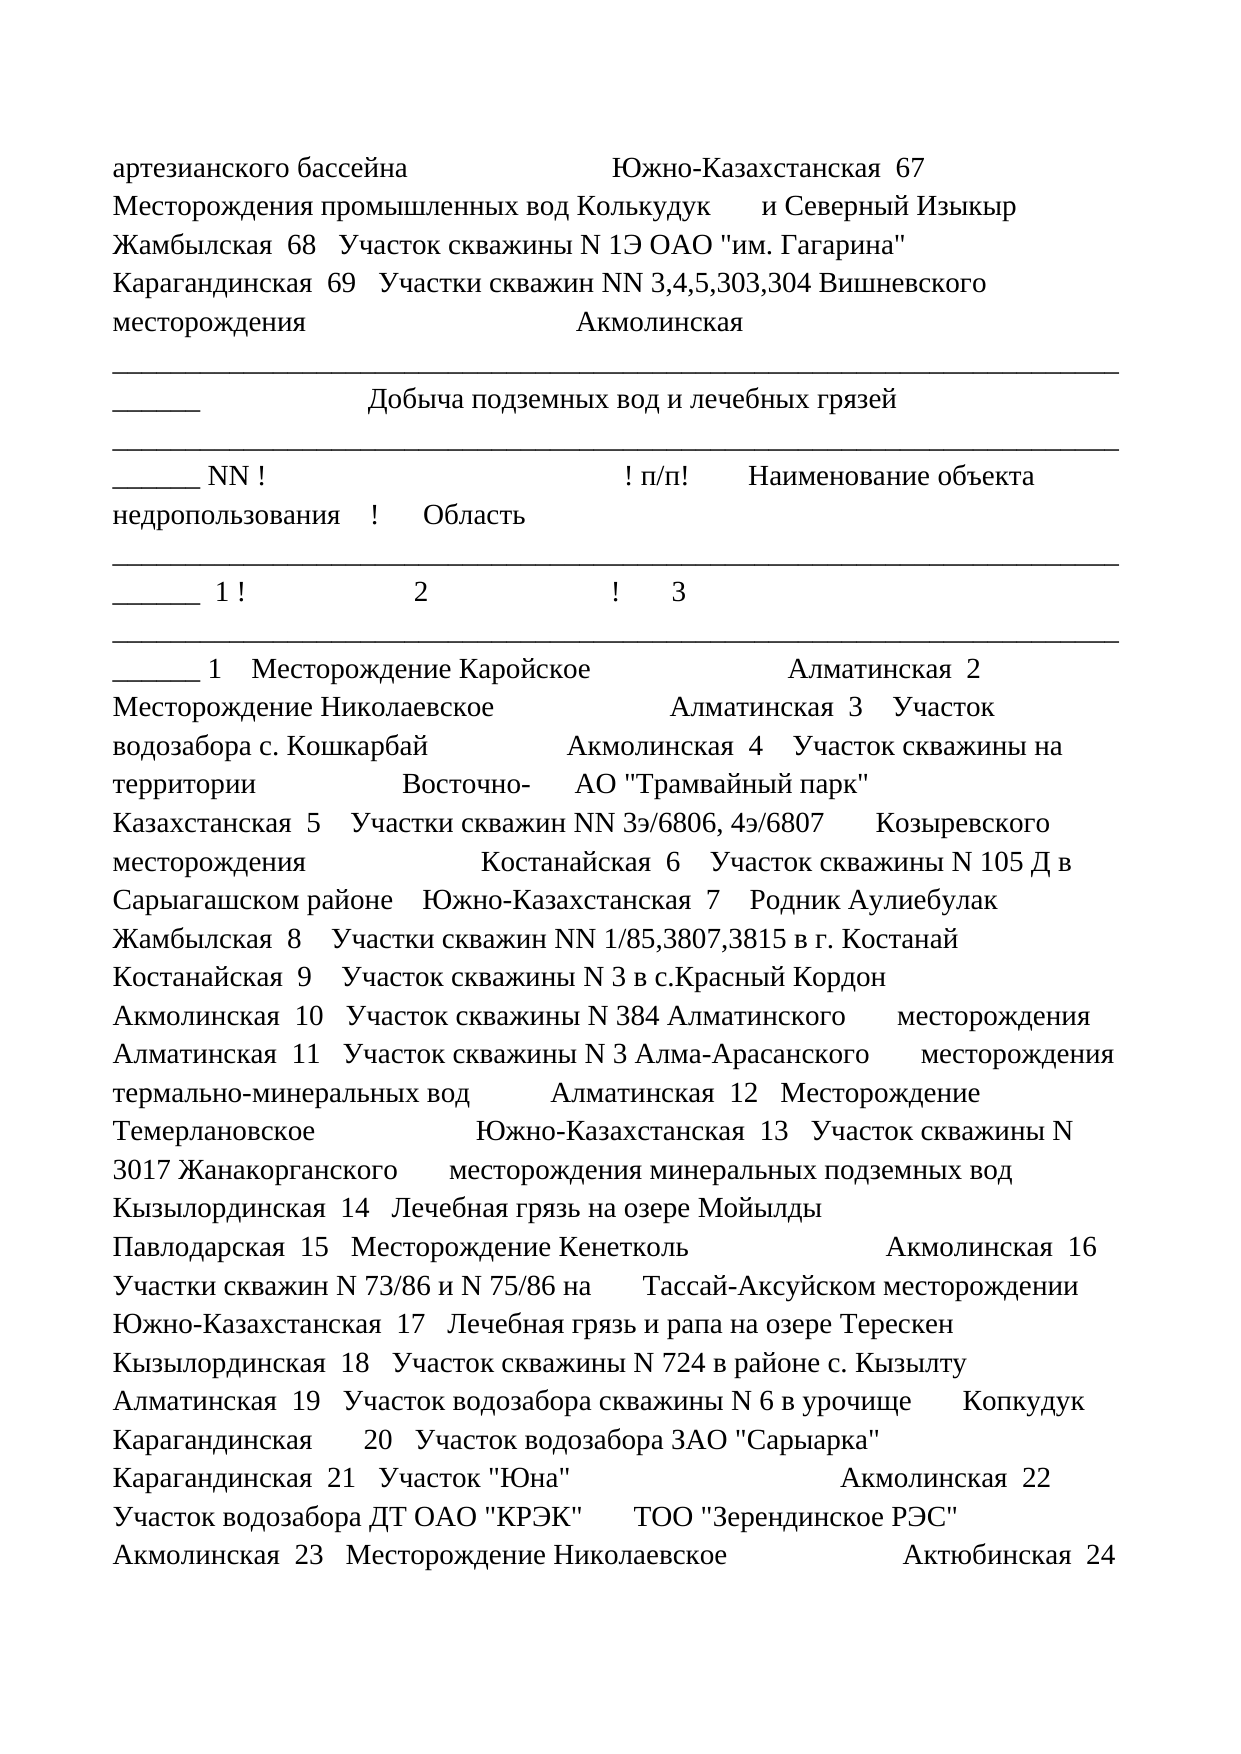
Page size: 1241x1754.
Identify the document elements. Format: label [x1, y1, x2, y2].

text [112, 150, 1128, 1571]
